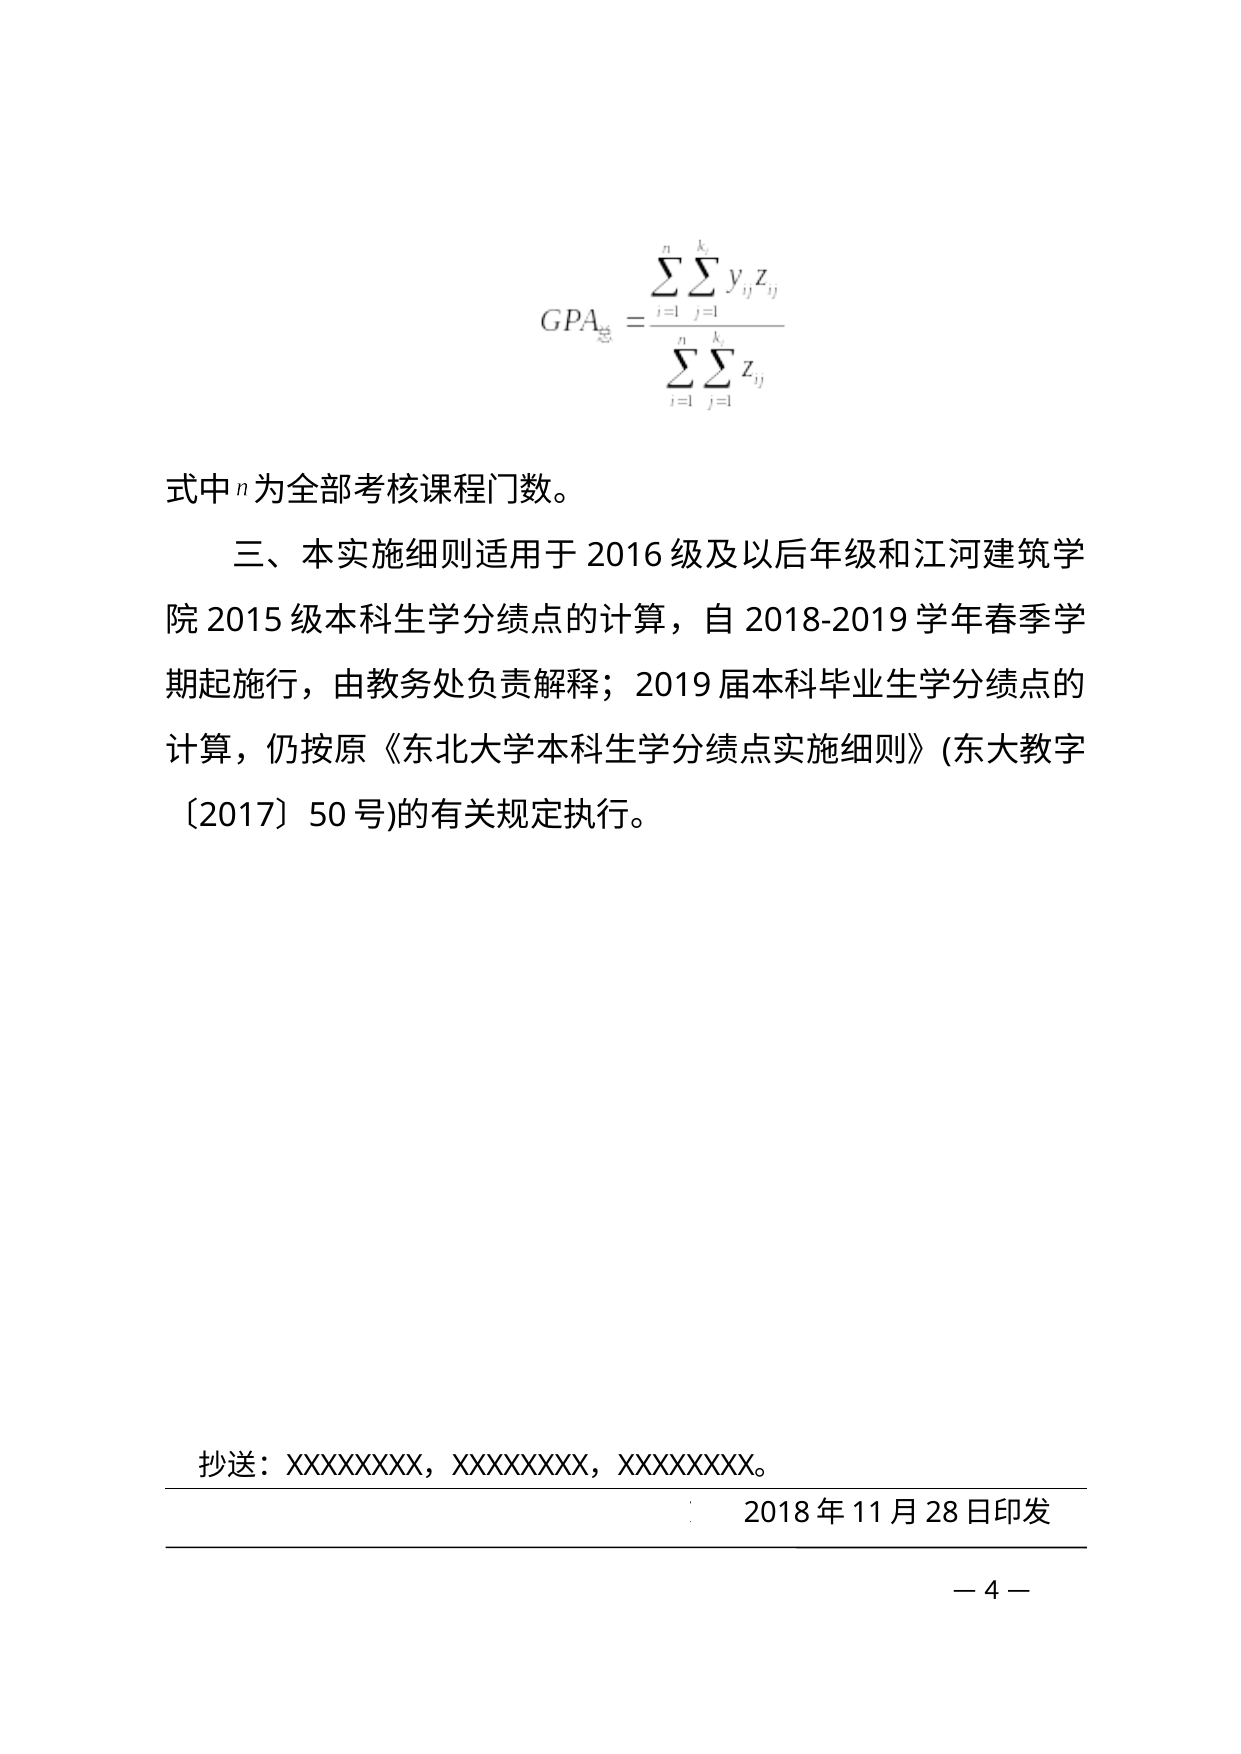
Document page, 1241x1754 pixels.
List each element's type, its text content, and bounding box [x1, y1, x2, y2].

text 三、本实施细则适用于2016级及以后年级和江河建筑学院2015级本科生学分绩点的计算，自2018-2019学年春季学期起施行，由教务处负责解释；2019届本科毕业生学分绩点的计算，仍按原《东北大学本科生学分绩点实施细则》(东大教字〔2017〕50号)的有关规定执行。 [165, 519, 1087, 844]
text 式中为全部考核课程门数。 [165, 454, 1087, 519]
